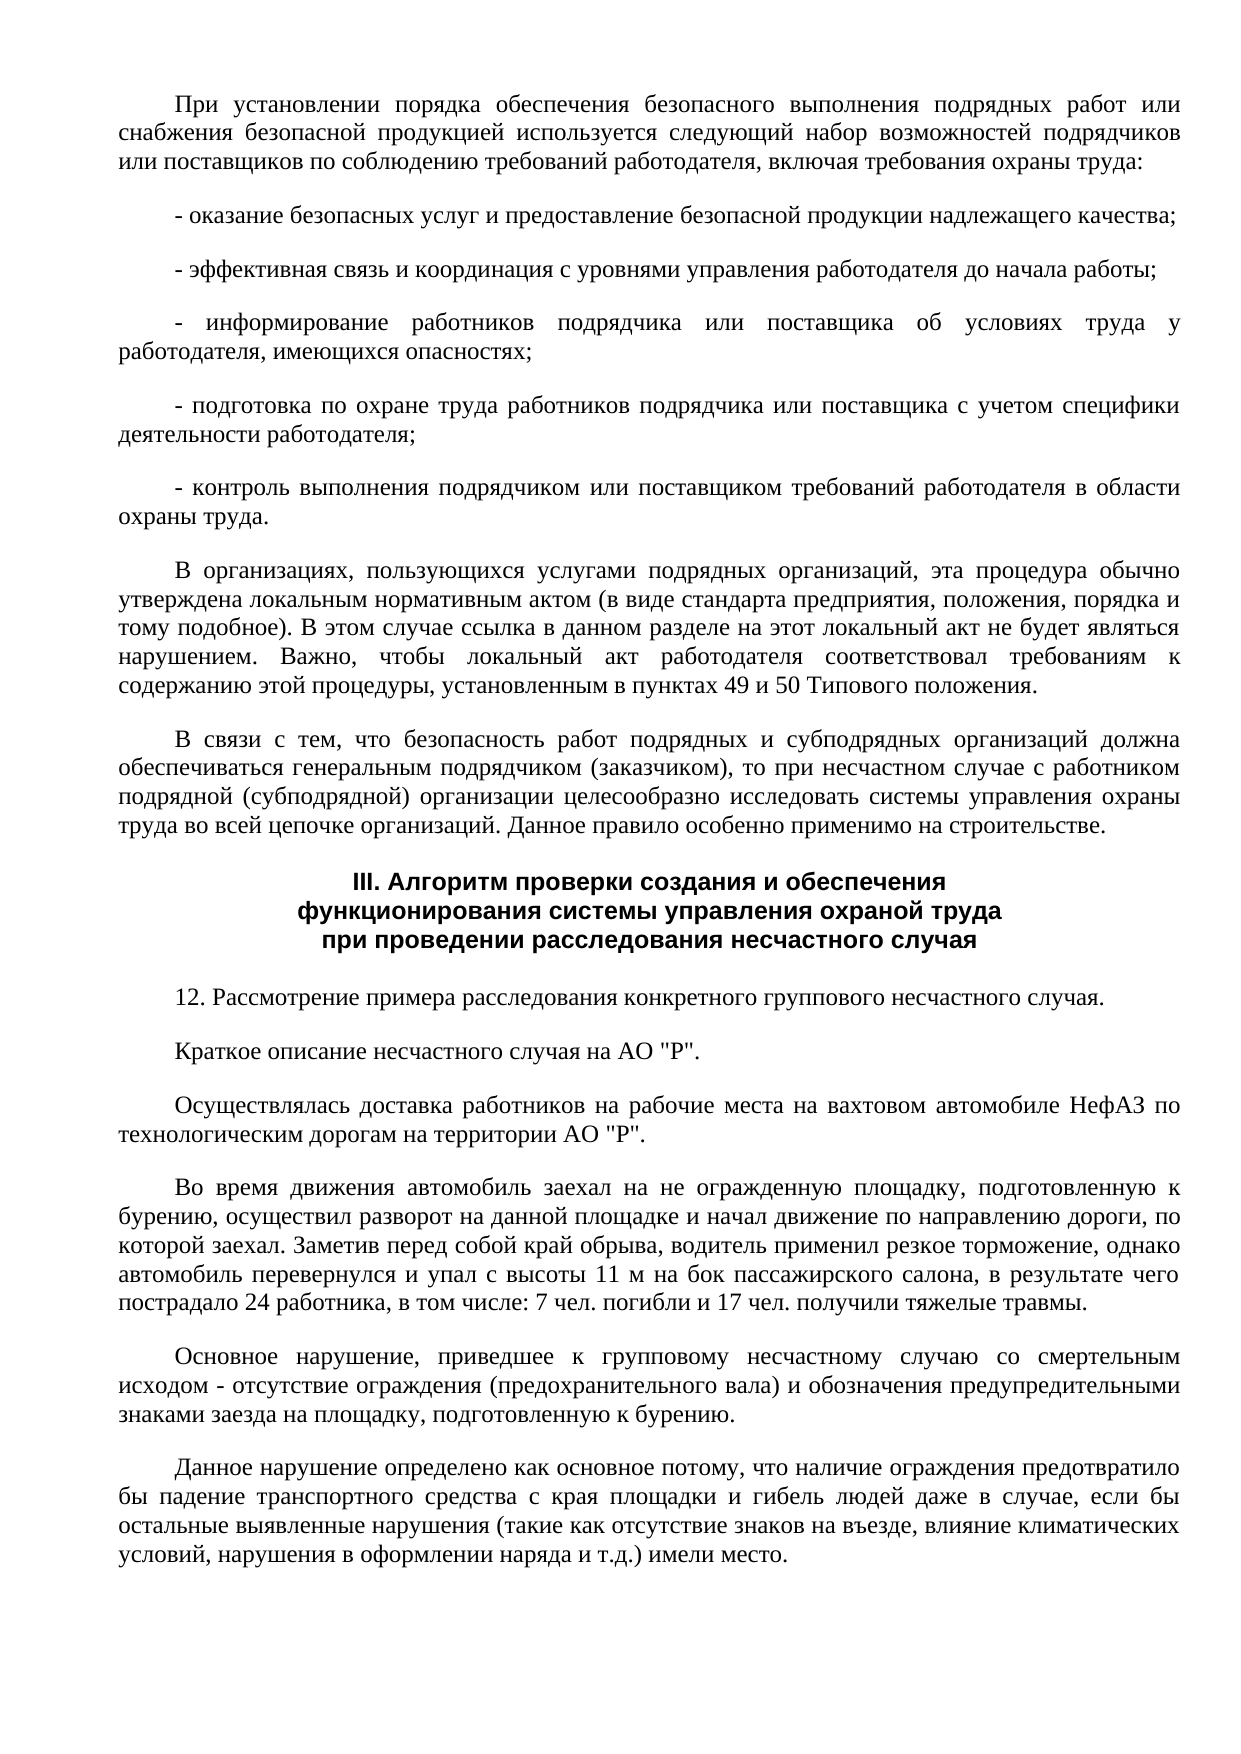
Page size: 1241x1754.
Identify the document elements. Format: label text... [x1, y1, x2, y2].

text Осуществлялась доставка работников на рабочие места на вахтовом автомобиле НефАЗ по технологическим дорогам на территории АО "Р". [118, 1090, 1181, 1147]
text В организациях, пользующихся услугами подрядных организаций, эта процедура обычно утверждена локальным нормативным актом (в виде стандарта предприятия, положения, порядка и тому подобное). В этом случае ссылка в данном разделе на этот локальный акт не будет являться нарушением. Важно, чтобы локальный акт работодателя соответствовал требованиям к содержанию этой процедуры, установленным в пунктах 49 и 50 Типового положения. [118, 555, 1181, 699]
text - информирование работников подрядчика или поставщика об условиях труда у работодателя, имеющихся опасностях; [118, 307, 1181, 365]
text Краткое описание несчастного случая на АО "Р". [118, 1036, 1181, 1065]
text - контроль выполнения подрядчиком или поставщиком требований работодателя в области охраны труда. [118, 472, 1181, 530]
text В связи с тем, что безопасность работ подрядных и субподрядных организаций должна обеспечиваться генеральным подрядчиком (заказчиком), то при несчастном случае с работником подрядной (субподрядной) организации целесообразно исследовать системы управления охраны труда во всей цепочке организаций. Данное правило особенно применимо на строительстве. [118, 724, 1181, 839]
text - оказание безопасных услуг и предоставление безопасной продукции надлежащего качества; [118, 200, 1181, 229]
text - подготовка по охране труда работников подрядчика или поставщика с учетом специфики деятельности работодателя; [118, 390, 1181, 447]
text При установлении порядка обеспечения безопасного выполнения подрядных работ или снабжения безопасной продукцией используется следующий набор возможностей подрядчиков или поставщиков по соблюдению требований работодателя, включая требования охраны труда: [118, 89, 1181, 175]
text - эффективная связь и координация с уровнями управления работодателя до начала работы; [118, 254, 1181, 282]
text Во время движения автомобиль заехал на не огражденную площадку, подготовленную к бурению, осуществил разворот на данной площадке и начал движение по направлению дороги, по которой заехал. Заметив перед собой край обрыва, водитель применил резкое торможение, однако автомобиль перевернулся и упал с высоты 11 м на бок пассажирского салона, в результате чего пострадало 24 работника, в том числе: 7 чел. погибли и 17 чел. получили тяжелые травмы. [118, 1172, 1181, 1316]
text Основное нарушение, приведшее к групповому несчастному случаю со смертельным исходом - отсутствие ограждения (предохранительного вала) и обозначения предупредительными знаками заезда на площадку, подготовленную к бурению. [118, 1341, 1181, 1427]
text 12. Рассмотрение примера расследования конкретного группового несчастного случая. [118, 982, 1181, 1011]
title при проведении расследования несчастного случая [118, 925, 1181, 954]
title функционирования системы управления охраной труда [118, 896, 1181, 925]
text Данное нарушение определено как основное потому, что наличие ограждения предотвратило бы падение транспортного средства с края площадки и гибель людей даже в случае, если бы остальные выявленные нарушения (такие как отсутствие знаков на въезде, влияние климатических условий, нарушения в оформлении наряда и т.д.) имели место. [118, 1452, 1181, 1567]
title III. Алгоритм проверки создания и обеспечения [118, 867, 1181, 896]
